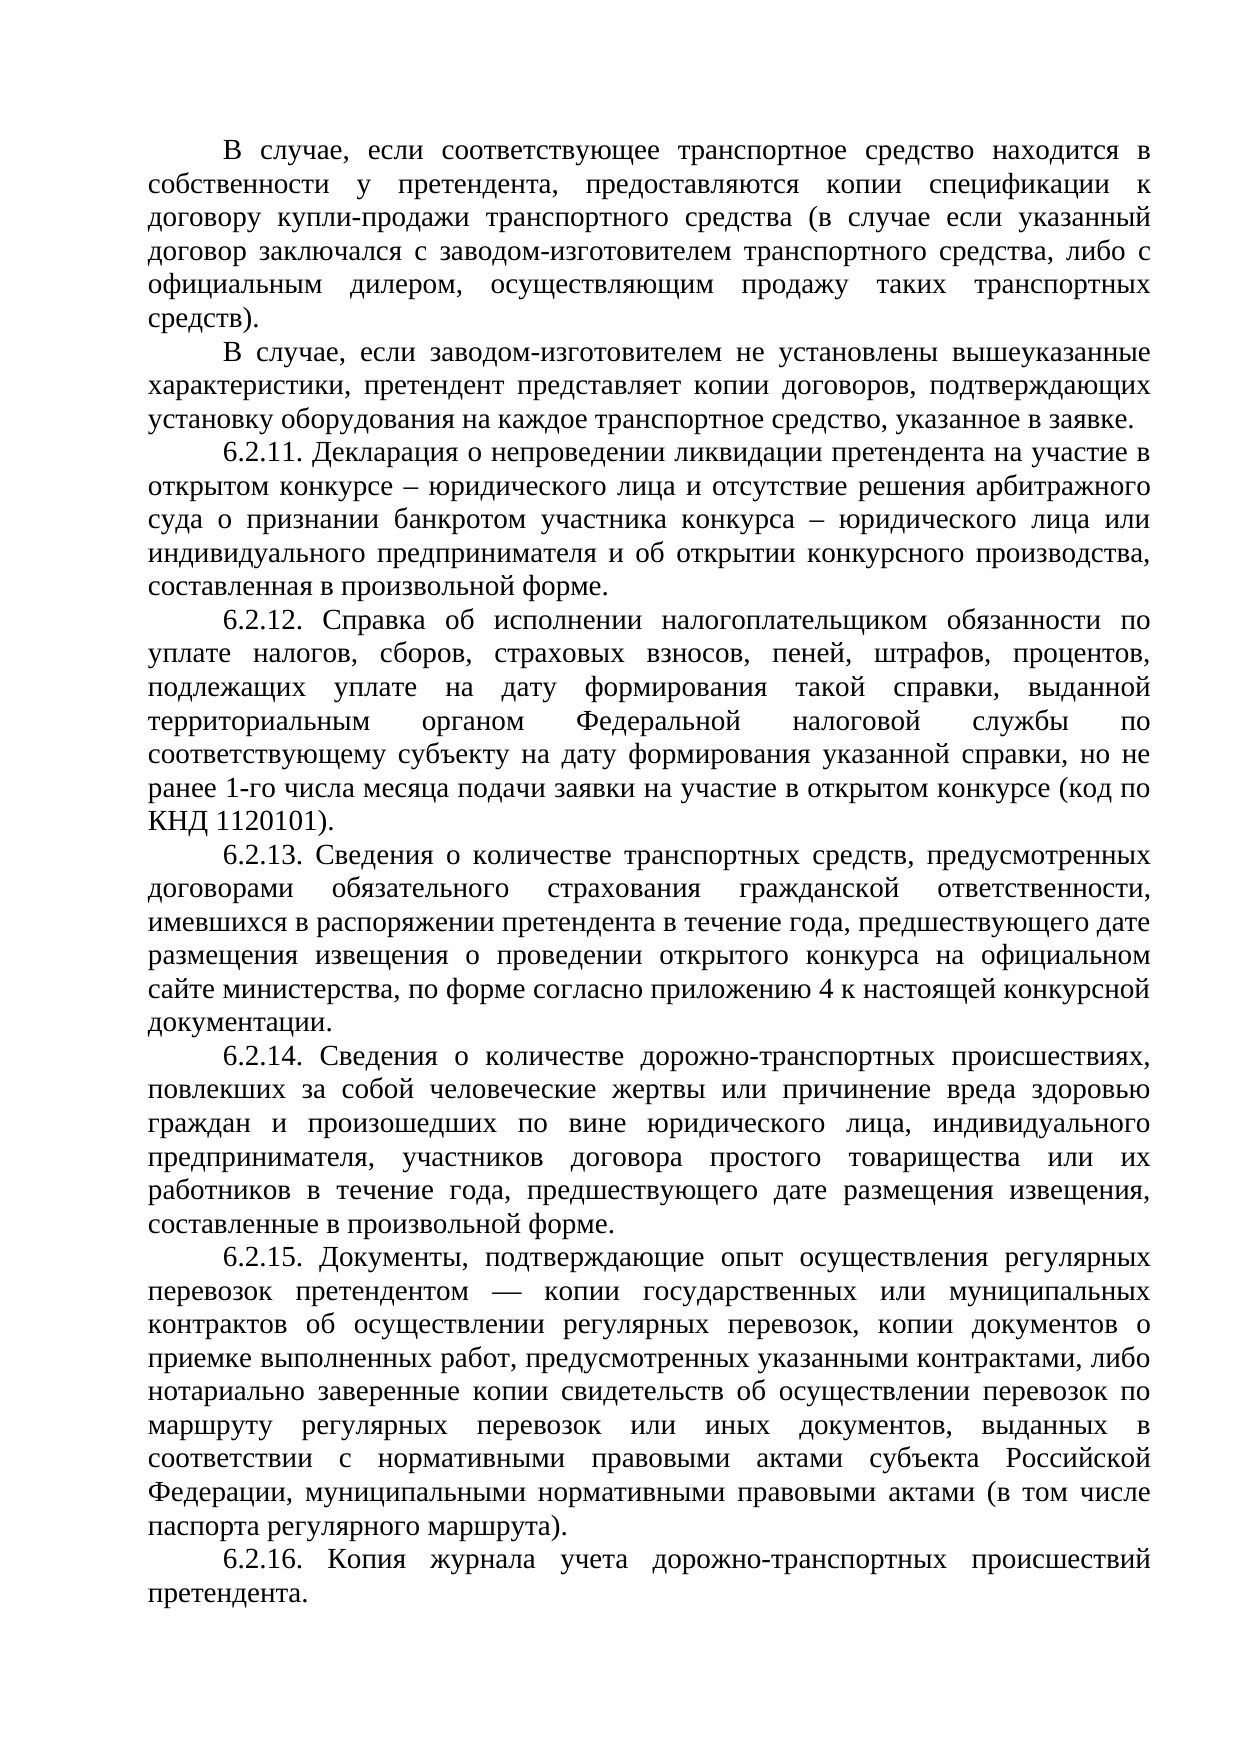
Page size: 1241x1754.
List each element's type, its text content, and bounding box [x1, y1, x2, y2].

text 6.2.12. Справка об исполнении налогоплательщиком обязанности по уплате налогов, сборов, страховых взносов, пеней, штрафов, процентов, подлежащих уплате на дату формирования такой справки, выданной территориальным органом Федеральной налоговой службы по соответствующему субъекту на дату формирования указанной справки, но не ранее 1-го числа месяца подачи заявки на участие в открытом конкурсе (код по КНД 1120101). [148, 602, 1152, 837]
text 6.2.11. Декларация о непроведении ликвидации претендента на участие в открытом конкурсе – юридического лица и отсутствие решения арбитражного суда о признании банкротом участника конкурса – юридического лица или индивидуального предпринимателя и об открытии конкурсного производства, составленная в произвольной форме. [148, 434, 1152, 602]
text В случае, если соответствующее транспортное средство находится в собственности у претендента, предоставляются копии спецификации к договору купли-продажи транспортного средства (в случае если указанный договор заключался с заводом-изготовителем транспортного средства, либо с официальным дилером, осуществляющим продажу таких транспортных средств). [148, 132, 1152, 334]
text 6.2.14. Сведения о количестве дорожно-транспортных происшествиях, повлекших за собой человеческие жертвы или причинение вреда здоровью граждан и произошедших по вине юридического лица, индивидуального предпринимателя, участников договора простого товарищества или их работников в течение года, предшествующего дате размещения извещения, составленные в произвольной форме. [148, 1038, 1152, 1239]
text 6.2.16. Копия журнала учета дорожно-транспортных происшествий претендента. [148, 1541, 1152, 1608]
text 6.2.15. Документы, подтверждающие опыт осуществления регулярных перевозок претендентом — копии государственных или муниципальных контрактов об осуществлении регулярных перевозок, копии документов о приемке выполненных работ, предусмотренных указанными контрактами, либо нотариально заверенные копии свидетельств об осуществлении перевозок по маршруту регулярных перевозок или иных документов, выданных в соответствии с нормативными правовыми актами субъекта Российской Федерации, муниципальными нормативными правовыми актами (в том числе паспорта регулярного маршрута). [148, 1239, 1152, 1541]
text В случае, если заводом-изготовителем не установлены вышеуказанные характеристики, претендент представляет копии договоров, подтверждающих установку оборудования на каждое транспортное средство, указанное в заявке. [148, 334, 1152, 434]
text 6.2.13. Сведения о количестве транспортных средств, предусмотренных договорами обязательного страхования гражданской ответственности, имевшихся в распоряжении претендента в течение года, предшествующего дате размещения извещения о проведении открытого конкурса на официальном сайте министерства, по форме согласно приложению 4 к настоящей конкурсной документации. [148, 837, 1152, 1038]
